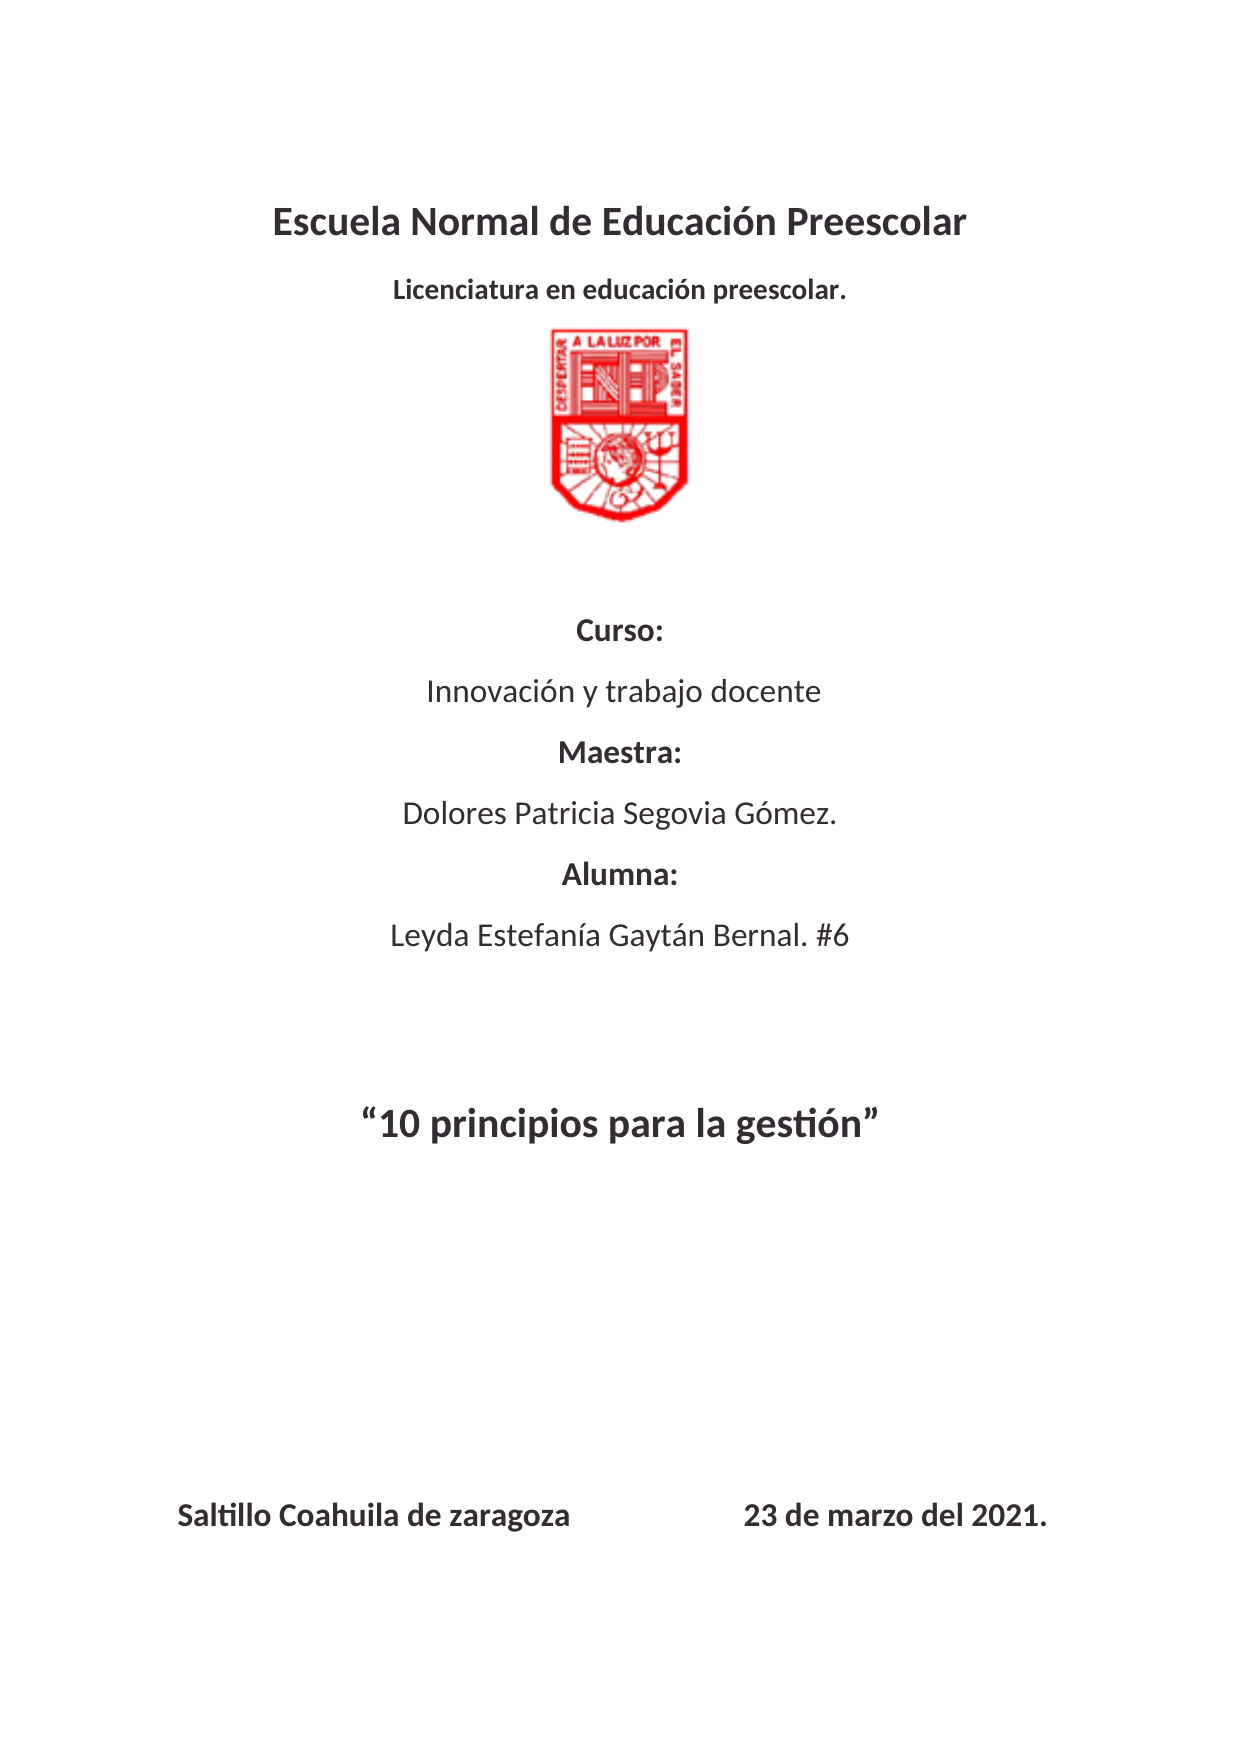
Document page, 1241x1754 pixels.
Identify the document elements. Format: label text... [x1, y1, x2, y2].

text “10 principios para la gestión” [177, 1097, 1063, 1148]
text Innovación y trabajo docente [177, 670, 1063, 711]
text Saltillo Coahuila de zaragoza 23 de marzo del 2021. [177, 1494, 1063, 1535]
text Maestra: [177, 731, 1063, 772]
text Escuela Normal de Educación Preescolar [177, 194, 1063, 245]
text Licenciatura en educación preescolar. [177, 271, 1063, 306]
text Alumna: [177, 853, 1063, 894]
text Dolores Patricia Segovia Gómez. [177, 792, 1063, 833]
text Leyda Estefanía Gaytán Bernal. #6 [177, 914, 1063, 955]
picture [537, 327, 703, 525]
text Curso: [177, 609, 1063, 650]
